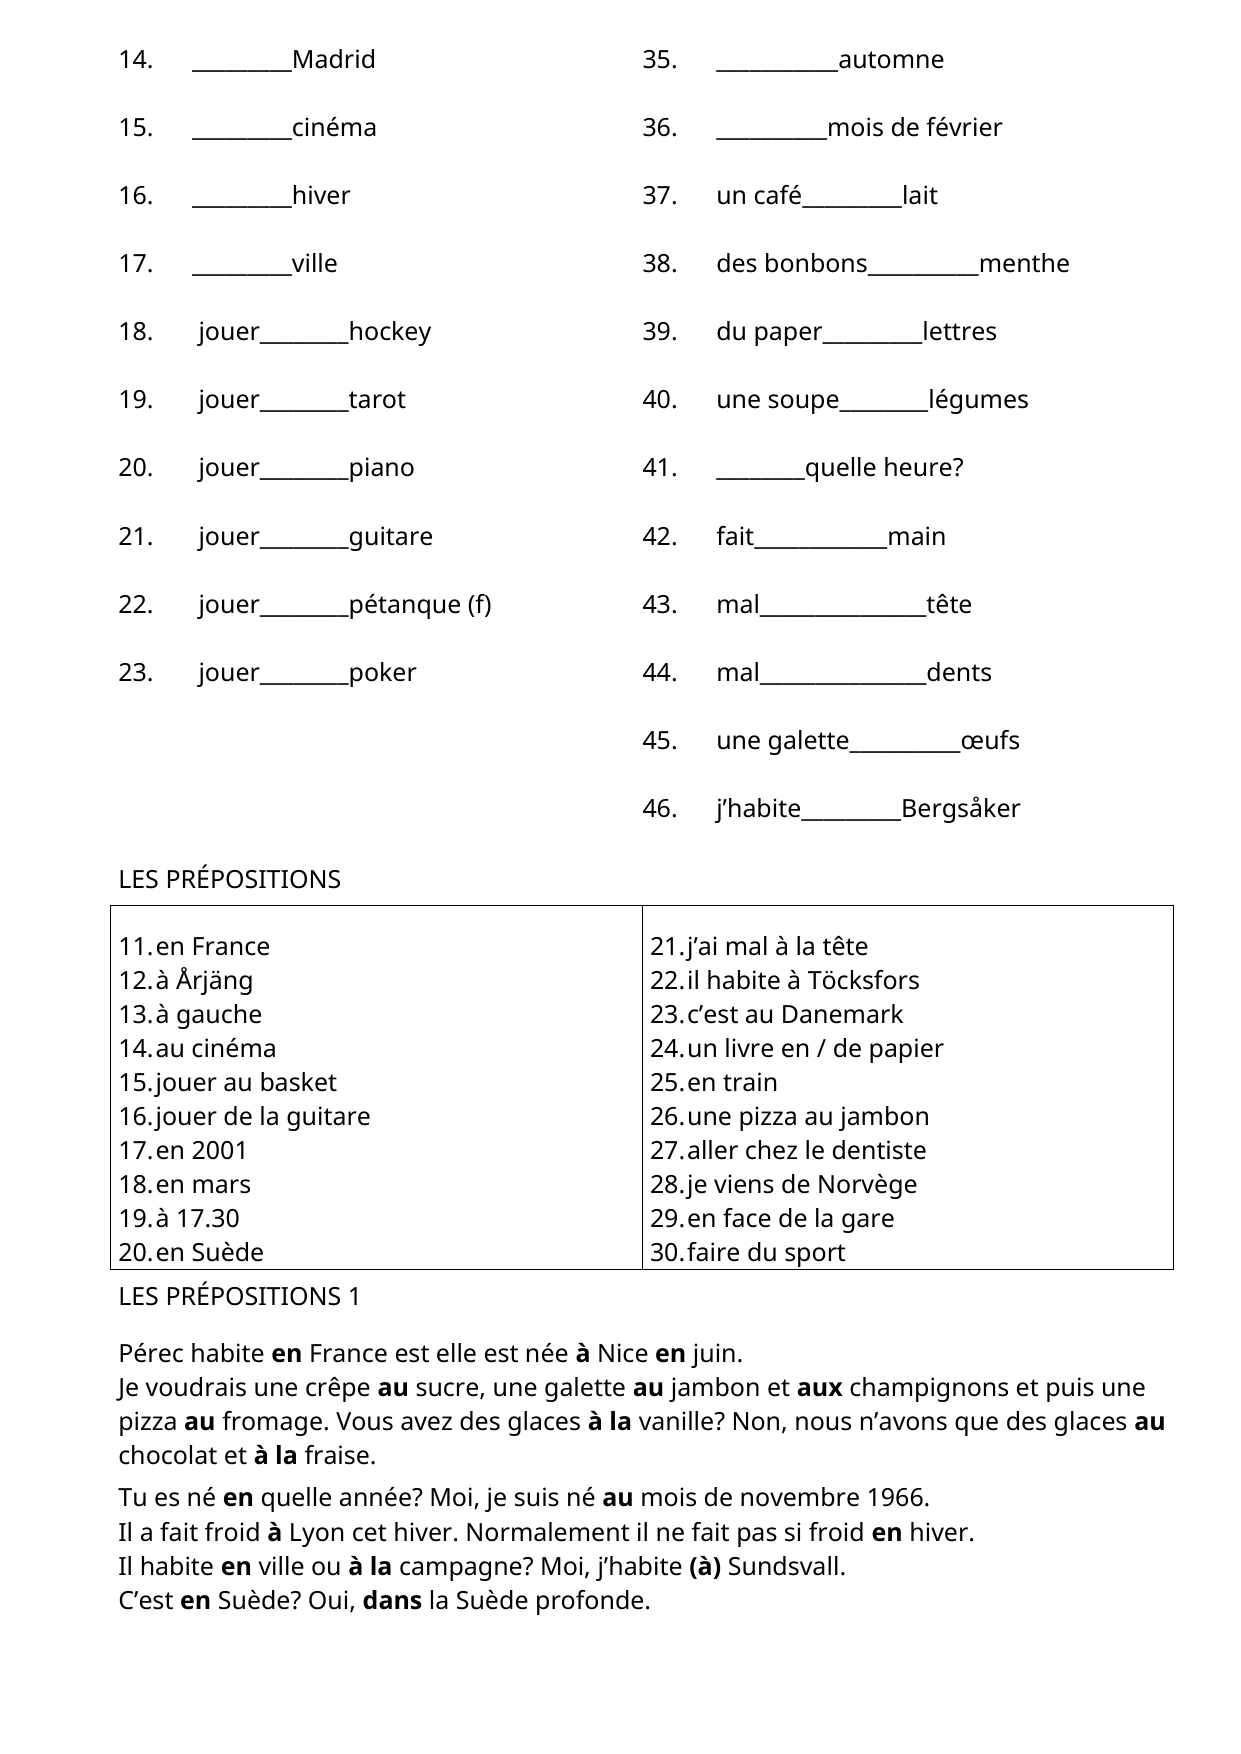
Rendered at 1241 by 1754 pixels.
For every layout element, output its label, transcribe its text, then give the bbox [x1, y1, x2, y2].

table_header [635, 41, 1159, 853]
text Pérec habite en France est elle est née à Nice en juin. [118, 1335, 1199, 1369]
text Tu es né en quelle année? Moi, je suis né au mois de novembre 1966. [118, 1480, 1199, 1514]
text LES PRÉPOSITIONS 1 [118, 1278, 1199, 1313]
text Je voudrais une crêpe au sucre, une galette au jambon et aux champignons et puis une pizza au fromage. Vous avez des glaces à la vanille? Non, nous n’avons que des glaces au chocolat et à la fraise. [118, 1369, 1199, 1472]
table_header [111, 41, 635, 853]
text Il a fait froid à Lyon cet hiver. Normalement il ne fait pas si froid en hiver. [118, 1514, 1199, 1548]
text C’est en Suède? Oui, dans la Suède profonde. [118, 1582, 1199, 1616]
table_header en France à Årjäng à gauche au cinéma jouer au basket jouer de la guitare en 2001 en mars à 17.30 en Suède [111, 906, 642, 1269]
text Il habite en ville ou à la campagne? Moi, j’habite (à) Sundsvall. [118, 1548, 1199, 1582]
text LES PRÉPOSITIONS [118, 862, 1199, 896]
table_header j’ai mal à la tête il habite à Töcksfors c’est au Danemark un livre en / de papier en train une pizza au jambon aller chez le dentiste je viens de Norvège en face de la gare faire du sport [643, 906, 1173, 1269]
